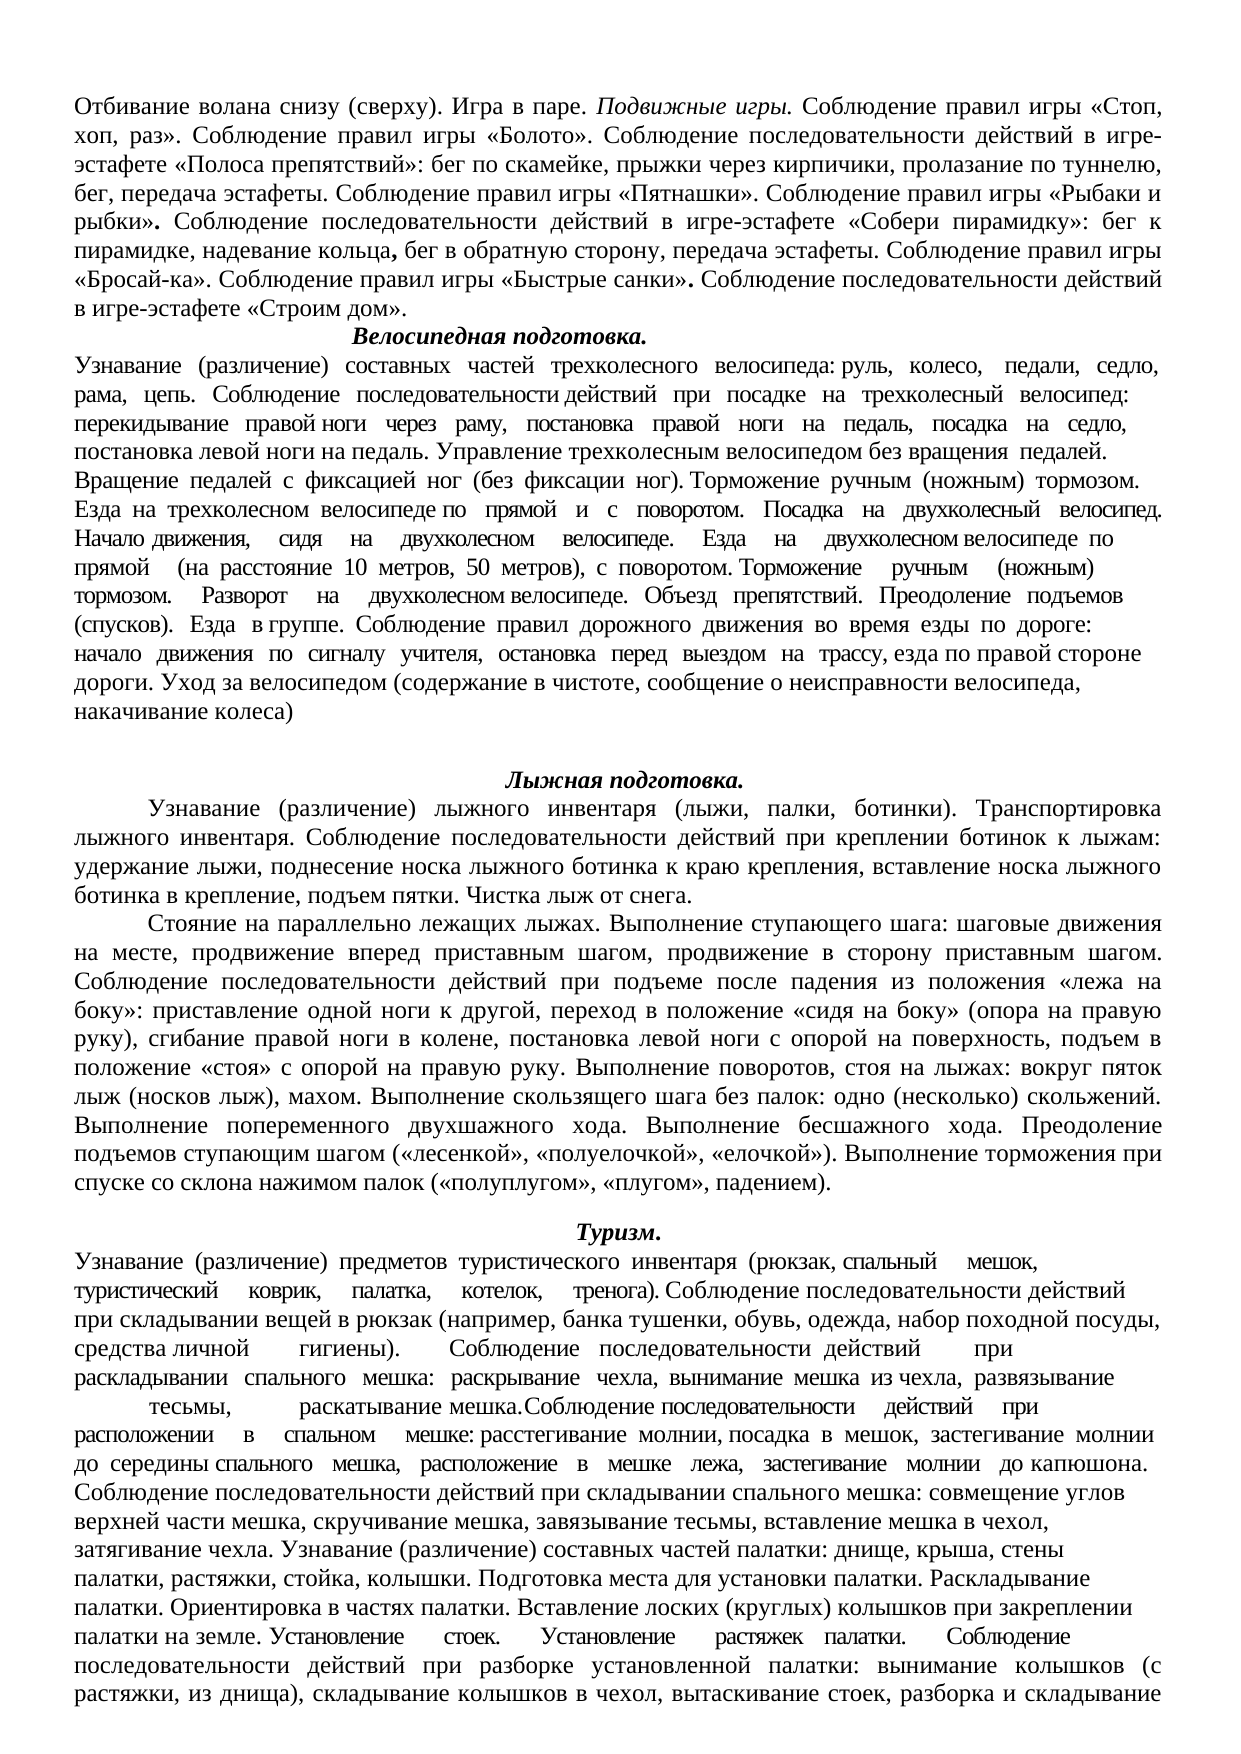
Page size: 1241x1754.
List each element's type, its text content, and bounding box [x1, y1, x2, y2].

text Велосипедная подготовка. [74, 321, 1163, 350]
text Лыжная подготовка. [74, 765, 1162, 793]
text Стояние на параллельно лежащих лыжах. Выполнение ступающего шага: шаговые движения на месте, продвижение вперед приставным шагом, продвижение в сторону приставным шагом. Соблюдение последовательности действий при подъеме после падения из положения «лежа на боку»: приставление одной ноги к другой, переход в положение «сидя на боку» (опора на правую руку), сгибание правой ноги в колене, постановка левой ноги с опорой на поверхность, подъем в положение «стоя» с опорой на правую руку. Выполнение поворотов, стоя на лыжах: вокруг пяток лыж (носков лыж), махом. Выполнение скользящего шага без палок: одно (несколько) скольжений. Выполнение попеременного двухшажного хода. Выполнение бесшажного хода. Преодоление подъемов ступающим шагом («лесенкой», «полуелочкой», «елочкой»). Выполнение торможения при спуске со склона нажимом палок («полуплугом», «плугом», падением). [74, 908, 1163, 1196]
text начало движения по сигналу учителя, остановка перед выездом на трассу, езда по правой стороне дороги. Уход за велосипедом (содержание в чистоте, сообщение о неисправности велосипеда, накачивание колеса) [74, 638, 1163, 724]
text постановка левой ноги на педаль. Управление трехколесным велосипедом без вращения педалей. Вращение педалей с фиксацией ног (без фиксации ног). Торможение ручным (ножным) тормозом. Езда на трехколесном велосипеде по прямой и с поворотом. Посадка на двухколесный велосипед. Начало движения, сидя на двухколесном велосипеде. Езда на двухколесном велосипеде по прямой (на расстояние 10 метров, 50 метров), с поворотом. Торможение ручным (ножным) тормозом. Разворот на двухколесном велосипеде. Объезд препятствий. Преодоление подъемов (спусков). Езда в группе. Соблюдение правил дорожного движения во время езды по дороге: [74, 436, 1163, 638]
text Туризм. [74, 1217, 1163, 1246]
text Узнавание (различение) предметов туристического инвентаря (рюкзак, спальный мешок, туристический коврик, палатка, котелок, тренога). Соблюдение последовательности действий при складывании вещей в рюкзак (например, банка тушенки, обувь, одежда, набор походной посуды, средства личной гигиены). Соблюдение последовательности действий при [74, 1246, 1163, 1361]
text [74, 1650, 1163, 1707]
text раскладывании спального мешка: раскрывание чехла, вынимание мешка из чехла, развязывание тесьмы, раскатывание мешка. Соблюдение последовательности действий при расположении в спальном мешке: расстегивание молнии, посадка в мешок, застегивание молнии до середины спального мешка, расположение в мешке лежа, застегивание молнии до капюшона. Соблюдение последовательности действий при складывании спального мешка: совмещение углов верхней части мешка, скручивание мешка, завязывание тесьмы, вставление мешка в чехол, затягивание чехла. Узнавание (различение) составных частей палатки: днище, крыша, стены палатки, растяжки, стойка, колышки. Подготовка места для установки палатки. Раскладывание палатки. Ориентировка в частях палатки. Вставление лоских (круглых) колышков при закреплении палатки на земле. Установление стоек. Установление растяжек палатки. Соблюдение [74, 1362, 1163, 1650]
text Узнавание (различение) лыжного инвентаря (лыжи, палки, ботинки). Транспортировка лыжного инвентаря. Соблюдение последовательности действий при креплении ботинок к лыжам: удержание лыжи, поднесение носка лыжного ботинка к краю крепления, вставление носка лыжного ботинка в крепление, подъем пятки. Чистка лыж от снега. [74, 793, 1162, 908]
text Узнавание (различение) составных частей трехколесного велосипеда: руль, колесо, педали, седло, рама, цепь. Соблюдение последовательности действий при посадке на трехколесный велосипед: перекидывание правой ноги через раму, постановка правой ноги на педаль, посадка на седло, [74, 350, 1163, 436]
text Отбивание волана снизу (сверху). Игра в паре. Подвижные игры. Соблюдение правил игры «Стоп, хоп, раз». Соблюдение правил игры «Болото». Соблюдение последовательности действий в игре-эстафете «Полоса препятствий»: бег по скамейке, прыжки через кирпичики, пролазание по туннелю, бег, передача эстафеты. Соблюдение правил игры «Пятнашки». Соблюдение правил игры «Рыбаки и рыбки». Соблюдение последовательности действий в игре-эстафете «Собери пирамидку»: бег к пирамидке, надевание кольца, бег в обратную сторону, передача эстафеты. Соблюдение правил игры «Бросай-ка». Соблюдение правил игры «Быстрые санки». Соблюдение последовательности действий в игре-эстафете «Строим дом». [74, 91, 1163, 321]
